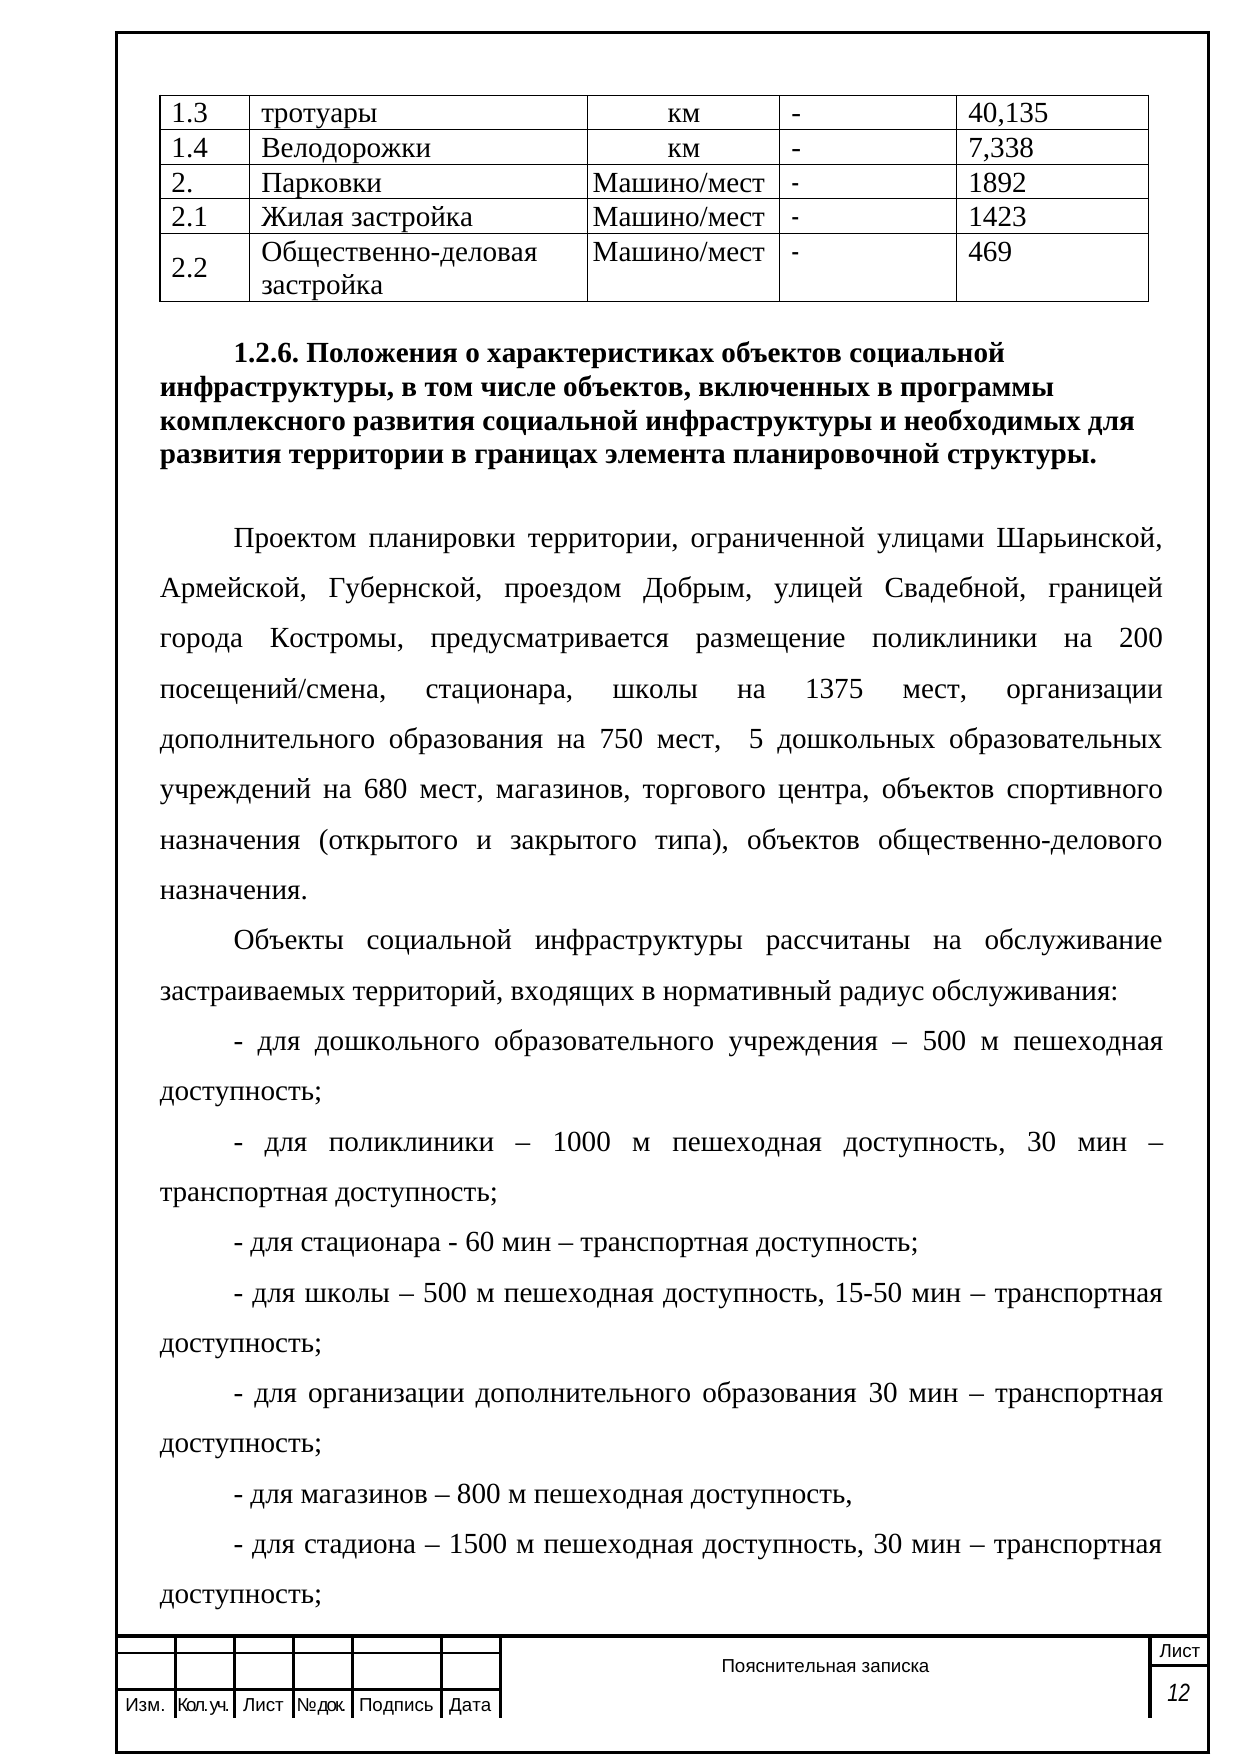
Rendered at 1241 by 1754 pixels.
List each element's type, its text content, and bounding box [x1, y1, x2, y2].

table_cell 1423 [957, 199, 1148, 233]
table_cell Велодорожки [250, 130, 587, 164]
text Проектом планировки территории, ограниченной улицами Шарьинской, Армейской, Губернской, проездом Добрым, улицей Свадебной, границей города Костромы, предусматривается размещение поликлиники на 200 посещений/смена, стационара, школы на 1375 мест, организации дополнительного образования на 750 мест, 5 дошкольных образовательных учреждений на 680 мест, магазинов, торгового центра, объектов спортивного назначения (открытого и закрытого типа), объектов общественно-делового назначения. [159, 520, 1163, 906]
table_cell 1.3 [161, 96, 249, 129]
table_cell Общественно-деловая застройка [250, 234, 587, 301]
text Объекты социальной инфраструктуры рассчитаны на обслуживание застраиваемых территорий, входящих в нормативный радиус обслуживания: [159, 922, 1163, 1006]
table_cell - [780, 234, 956, 301]
table_cell Машино/мест [588, 234, 779, 301]
table_cell Машино/мест [588, 199, 779, 233]
table_cell тротуары [250, 96, 587, 129]
table_cell 2.2 [161, 234, 249, 301]
text - для дошкольного образовательного учреждения – 500 м пешеходная доступность; [159, 1023, 1163, 1107]
text - для стационара - 60 мин – транспортная доступность; [159, 1224, 1163, 1258]
table_cell 2.1 [161, 199, 249, 233]
table_cell 40,135 [957, 96, 1148, 129]
table_cell км [588, 130, 779, 164]
text - для поликлиники – 1000 м пешеходная доступность, 30 мин – транспортная доступность; [159, 1124, 1163, 1208]
table_cell - [780, 165, 956, 198]
table_cell - [780, 130, 956, 164]
table_cell 2. [161, 165, 249, 198]
table_cell км [588, 96, 779, 129]
text 1.2.6. Положения о характеристиках объектов социальной инфраструктуры, в том числе объектов, включенных в программы комплексного развития социальной инфраструктуры и необходимых для развития территории в границах элемента планировочной структуры. [159, 336, 1163, 470]
table_cell Парковки [250, 165, 587, 198]
text - для организации дополнительного образования 30 мин – транспортная доступность; [159, 1375, 1163, 1459]
table_cell 469 [957, 234, 1148, 301]
table_cell 7,338 [957, 130, 1148, 164]
text - для школы – 500 м пешеходная доступность, 15-50 мин – транспортная доступность; [159, 1275, 1163, 1358]
text - для стадиона – 1500 м пешеходная доступность, 30 мин – транспортная доступность; [159, 1526, 1163, 1610]
table_cell Машино/мест [588, 165, 779, 198]
table_cell 1.4 [161, 130, 249, 164]
table_cell - [780, 96, 956, 129]
table_cell 1892 [957, 165, 1148, 198]
table_cell Жилая застройка [250, 199, 587, 233]
table_cell - [780, 199, 956, 233]
text - для магазинов – 800 м пешеходная доступность, [159, 1476, 1163, 1509]
